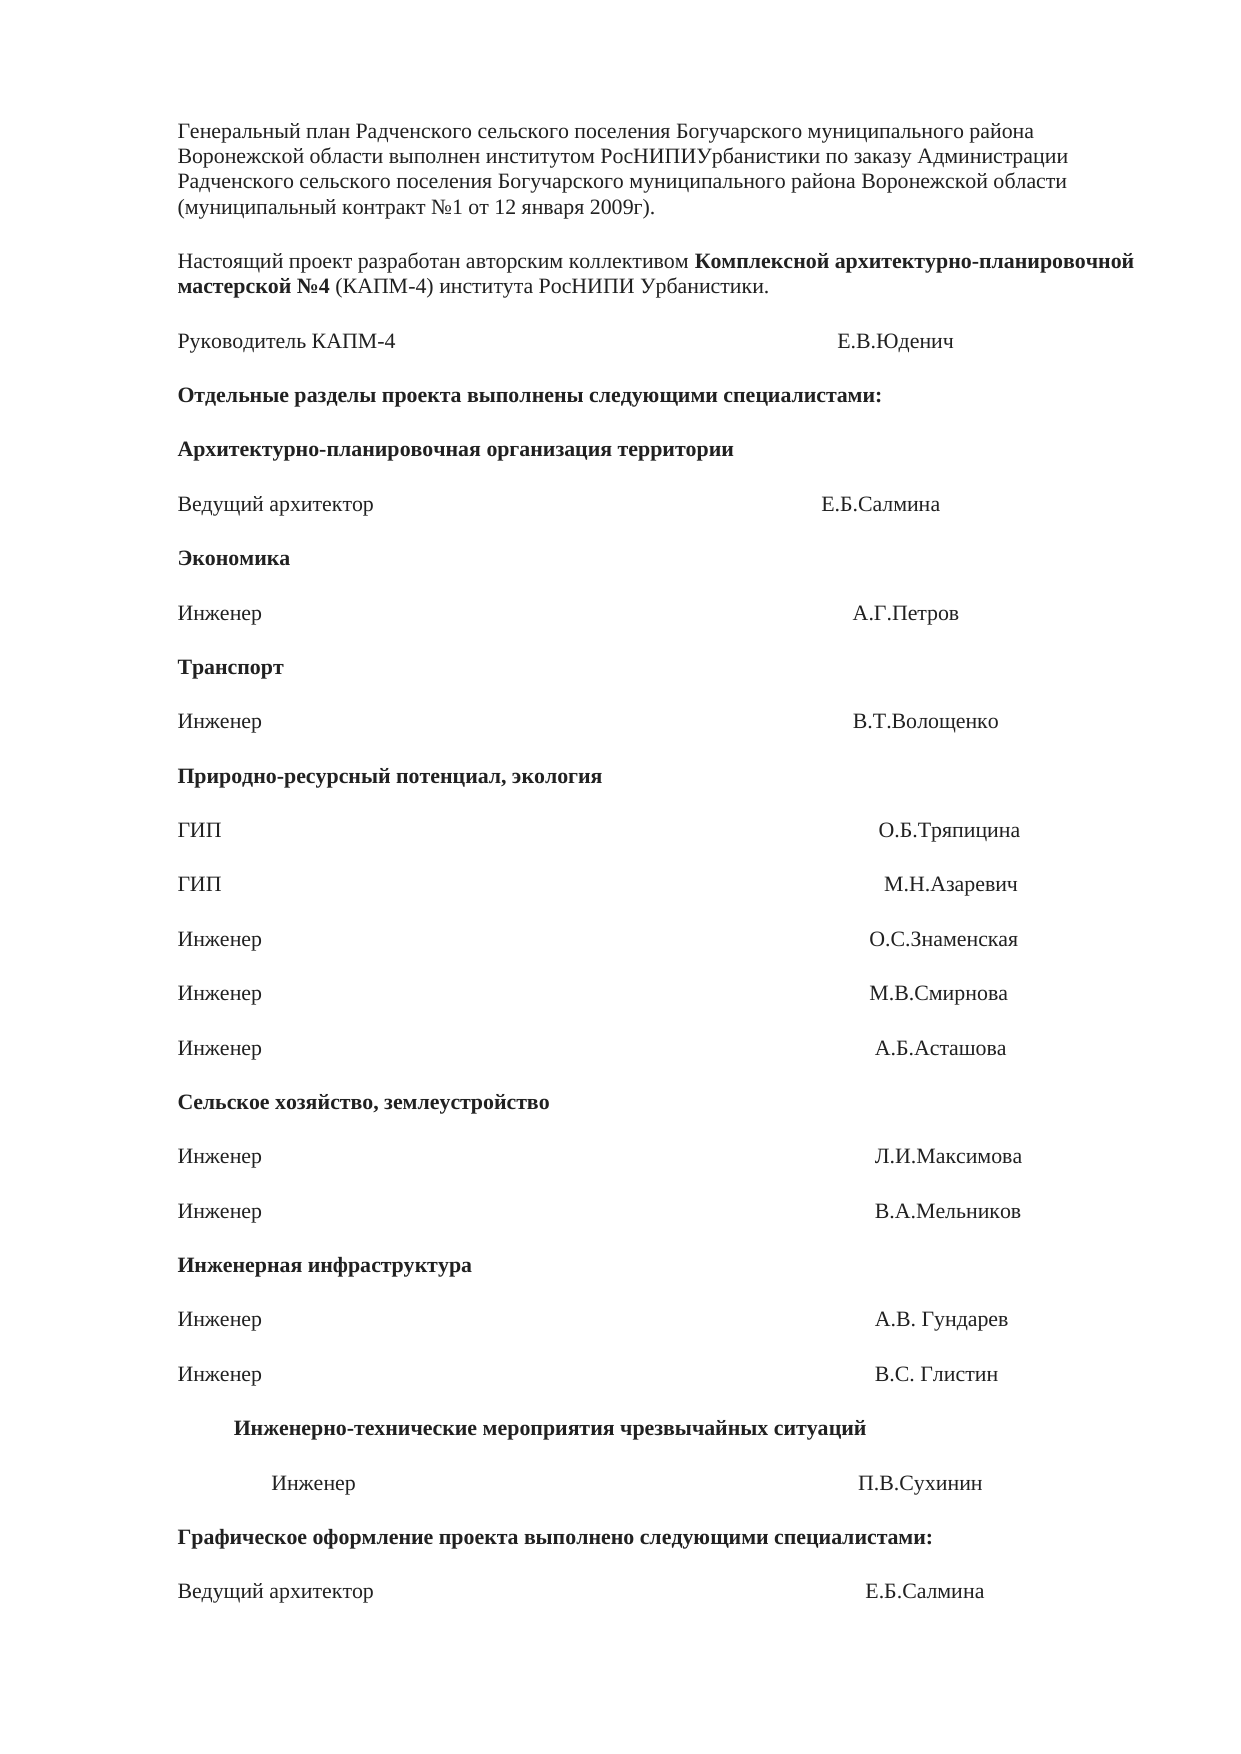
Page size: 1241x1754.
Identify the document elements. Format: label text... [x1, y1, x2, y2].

text ГИП О.Б.Тряпицина [177, 817, 1152, 842]
text Транспорт [177, 654, 1152, 679]
text Экономика [177, 545, 1152, 570]
text Графическое оформление проекта выполнено следующими специалистами: [177, 1524, 1152, 1549]
text Инженер А.Г.Петров [177, 599, 1152, 625]
text Инженер В.Т.Волощенко [177, 708, 1152, 733]
text Инженер М.В.Смирнова [177, 980, 1152, 1005]
text Инженер А.В. Гундарев [177, 1306, 1152, 1332]
text Инженер Л.И.Максимова [177, 1143, 1152, 1168]
text Ведущий архитектор Е.Б.Салмина [177, 1578, 1152, 1603]
text Инженерно-технические мероприятия чрезвычайных ситуаций [233, 1415, 1152, 1440]
text Генеральный план Радченского сельского поселения Богучарского муниципального района Воронежской области выполнен институтом РосНИПИУрбанистики по заказу Администрации Радченского сельского поселения Богучарского муниципального района Воронежской области (муниципальный контракт №1 от 12 января 2009г). [177, 118, 1152, 219]
text Инженерная инфраструктура [177, 1252, 1152, 1277]
text Ведущий архитектор Е.Б.Салмина [177, 491, 1152, 516]
text Инженер В.С. Глистин [177, 1361, 1152, 1386]
text Архитектурно-планировочная организация территории [177, 436, 1152, 462]
text Инженер В.А.Мельников [177, 1198, 1152, 1223]
text Сельское хозяйство, землеустройство [177, 1089, 1152, 1114]
text Инженер А.Б.Асташова [177, 1034, 1152, 1060]
text ГИП М.Н.Азаревич [177, 871, 1152, 897]
text Инженер О.С.Знаменская [177, 926, 1152, 951]
text Инженер П.В.Сухинин [271, 1469, 1152, 1495]
text Настоящий проект разработан авторским коллективом Комплексной архитектурно-планировочной мастерской №4 (КАПМ-4) института РосНИПИ Урбанистики. [177, 248, 1152, 298]
text Руководитель КАПМ-4 Е.В.Юденич [177, 328, 1152, 353]
text Природно-ресурсный потенциал, экология [177, 763, 1152, 788]
text Отдельные разделы проекта выполнены следующими специалистами: [177, 382, 1152, 407]
